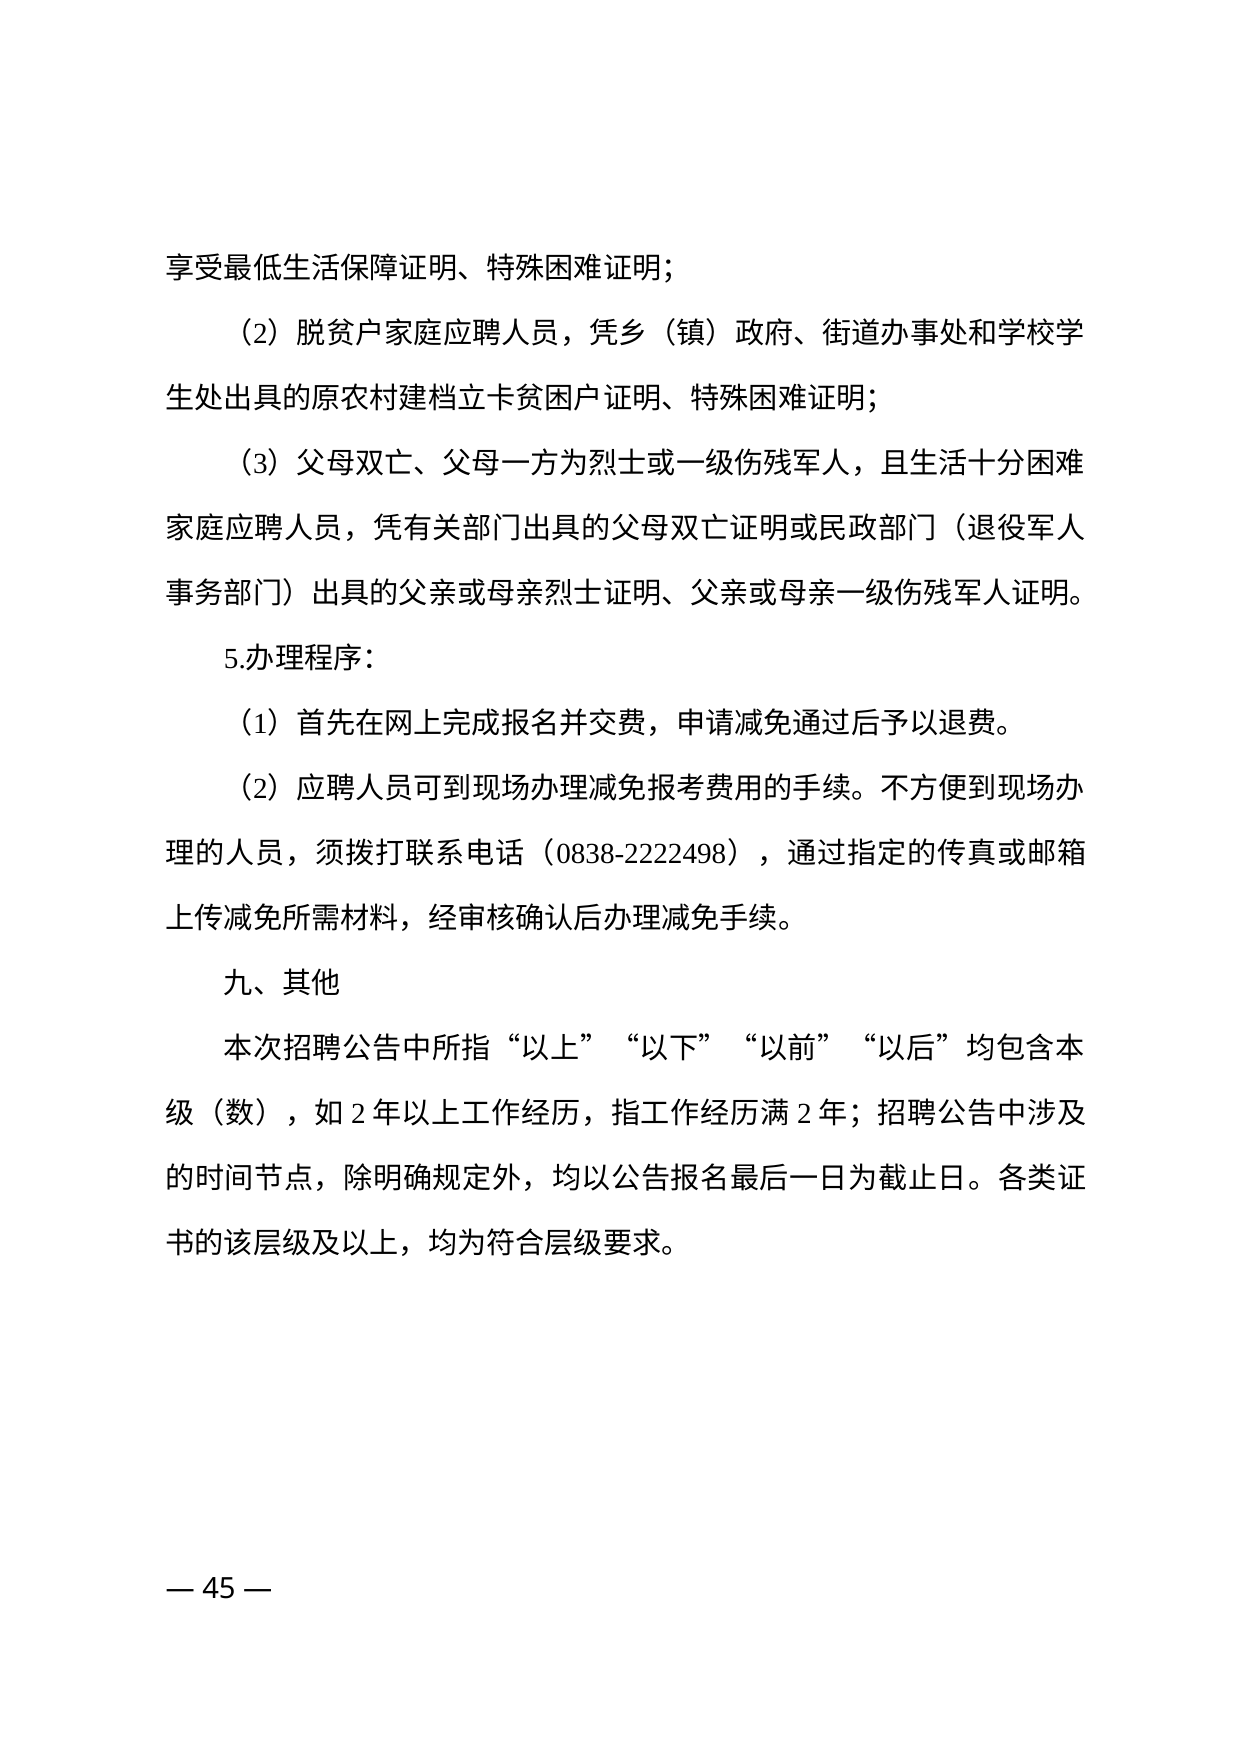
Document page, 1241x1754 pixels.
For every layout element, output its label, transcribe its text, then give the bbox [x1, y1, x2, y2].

text （2）应聘人员可到现场办理减免报考费用的手续。不方便到现场办理的人员，须拨打联系电话（0838-2222498），通过指定的传真或邮箱上传减免所需材料，经审核确认后办理减免手续。 [165, 753, 1087, 948]
text 九、其他 [165, 948, 1087, 1013]
text （2）脱贫户家庭应聘人员，凭乡（镇）政府、街道办事处和学校学生处出具的原农村建档立卡贫困户证明、特殊困难证明； [165, 298, 1087, 428]
text （3）父母双亡、父母一方为烈士或一级伤残军人，且生活十分困难家庭应聘人员，凭有关部门出具的父母双亡证明或民政部门（退役军人事务部门）出具的父亲或母亲烈士证明、父亲或母亲一级伤残军人证明。 [165, 428, 1087, 623]
text （1）首先在网上完成报名并交费，申请减免通过后予以退费。 [165, 688, 1087, 753]
text 5.办理程序： [165, 623, 1087, 688]
text 本次招聘公告中所指“以上”“以下”“以前”“以后”均包含本级（数），如2年以上工作经历，指工作经历满2年；招聘公告中涉及的时间节点，除明确规定外，均以公告报名最后一日为截止日。各类证书的该层级及以上，均为符合层级要求。 [165, 1013, 1087, 1273]
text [165, 233, 1087, 298]
